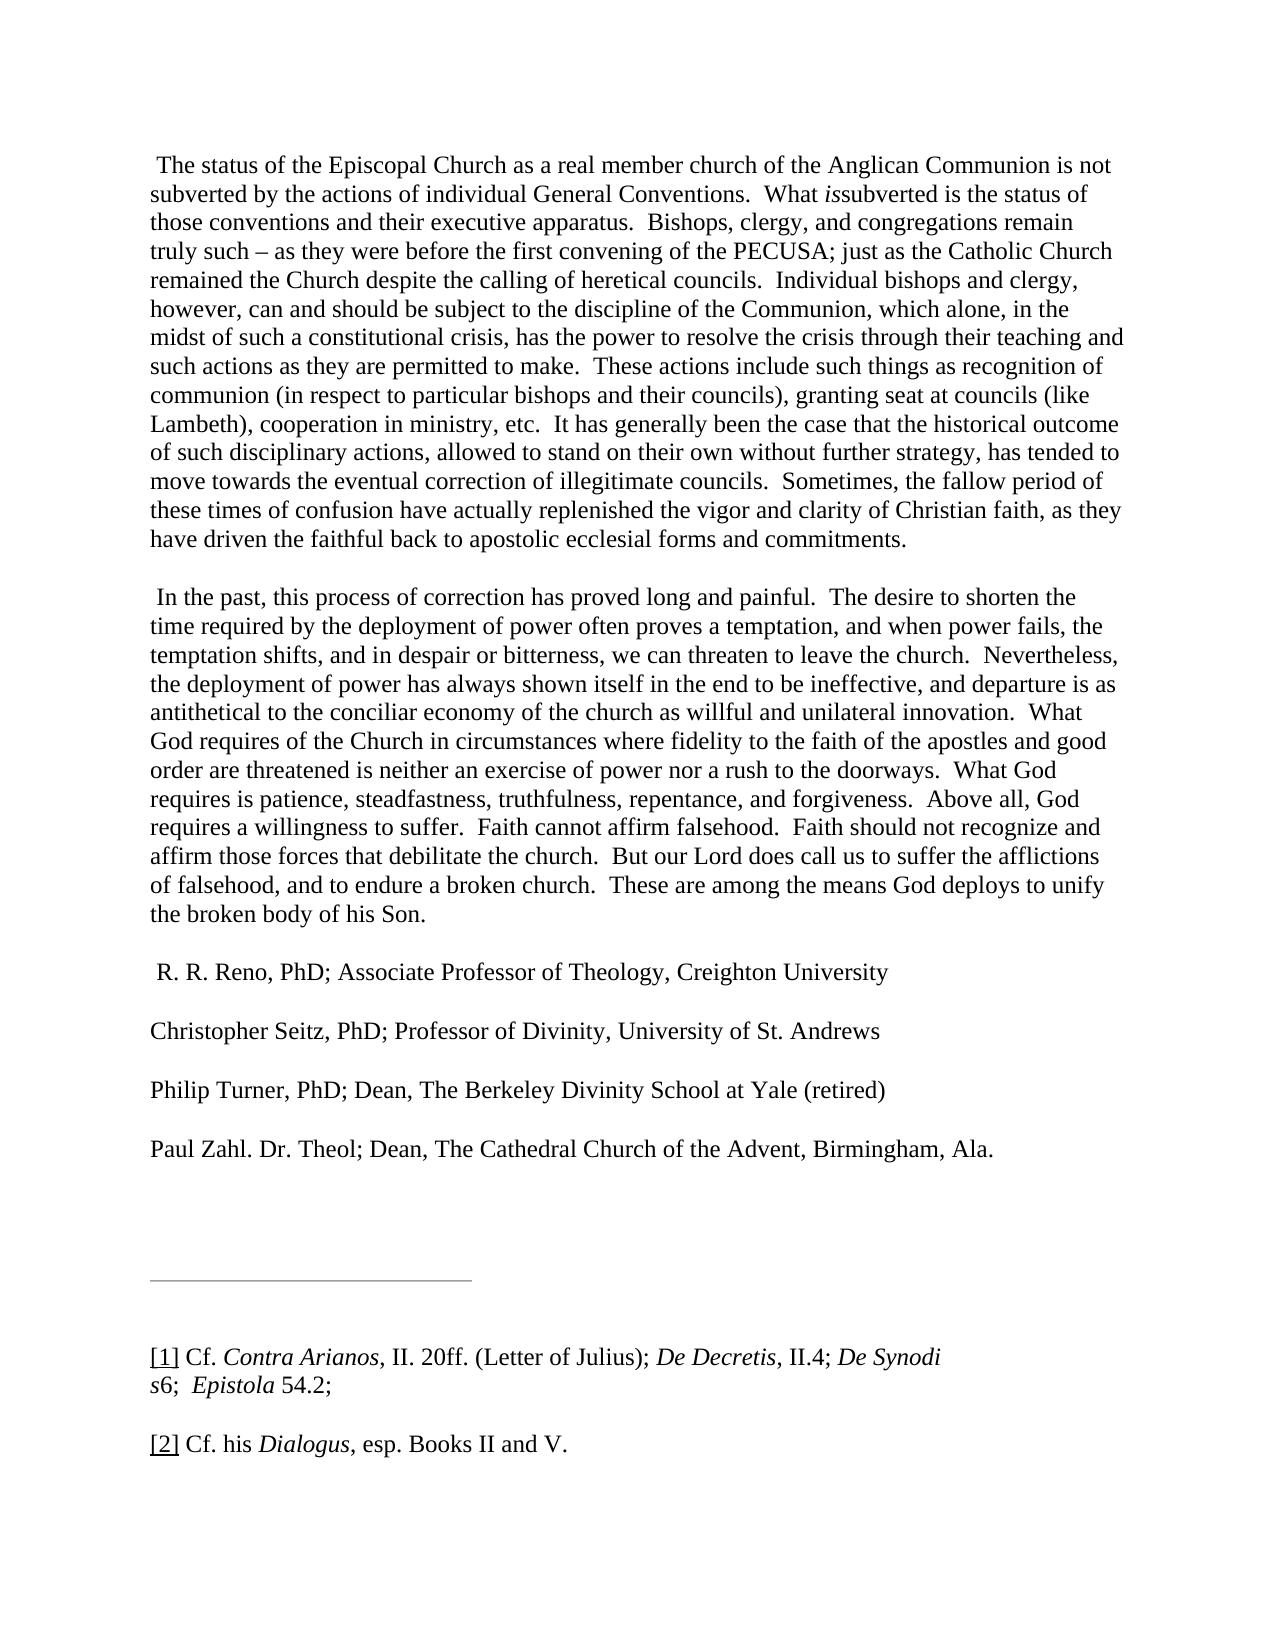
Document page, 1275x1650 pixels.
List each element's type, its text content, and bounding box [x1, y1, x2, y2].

text Philip Turner, PhD; Dean, The Berkeley Divinity School at Yale (retired) [150, 1075, 1125, 1104]
text In the past, this process of correction has proved long and painful. The desire to shorten the time required by the deployment of power often proves a temptation, and when power fails, the temptation shifts, and in despair or bitterness, we can threaten to leave the church. Nevertheless, the deployment of power has always shown itself in the end to be ineffective, and departure is as antithetical to the conciliar economy of the church as willful and unilateral innovation. What God requires of the Church in circumstances where fidelity to the faith of the apostles and good order are threatened is neither an exercise of power nor a rush to the doorways. What God requires is patience, steadfastness, truthfulness, repentance, and forgiveness. Above all, God requires a willingness to suffer. Faith cannot affirm falsehood. Faith should not recognize and affirm those forces that debilitate the church. But our Lord does call us to suffer the afflictions of falsehood, and to endure a broken church. These are among the means God deploys to unify the broken body of his Son. [150, 582, 1125, 927]
text Paul Zahl. Dr. Theol; Dean, The Cathedral Church of the Advent, Birmingham, Ala. [150, 1134, 1125, 1162]
text [2] Cf. his Dialogus, esp. Books II and V. [150, 1429, 1125, 1458]
text Christopher Seitz, PhD; Professor of Divinity, University of St. Andrews [150, 1016, 1125, 1045]
text R. R. Reno, PhD; Associate Professor of Theology, Creighton University [150, 957, 1125, 986]
text [1] Cf. Contra Arianos, II. 20ff. (Letter of Julius); De Decretis, II.4; De Synodi s6; Epistola 54.2; [150, 1342, 1125, 1399]
text The status of the Episcopal Church as a real member church of the Anglican Communion is not subverted by the actions of individual General Conventions. What issubverted is the status of those conventions and their executive apparatus. Bishops, clergy, and congregations remain truly such – as they were before the first convening of the PECUSA; just as the Catholic Church remained the Church despite the calling of heretical councils. Individual bishops and clergy, however, can and should be subject to the discipline of the Communion, which alone, in the midst of such a constitutional crisis, has the power to resolve the crisis through their teaching and such actions as they are permitted to make. These actions include such things as recognition of communion (in respect to particular bishops and their councils), granting seat at councils (like Lambeth), cooperation in ministry, etc. It has generally been the case that the historical outcome of such disciplinary actions, allowed to stand on their own without further strategy, has tended to move towards the eventual correction of illegitimate councils. Sometimes, the fallow period of these times of confusion have actually replenished the vigor and clarity of Christian faith, as they have driven the faithful back to apostolic ecclesial forms and commitments. [150, 150, 1125, 552]
